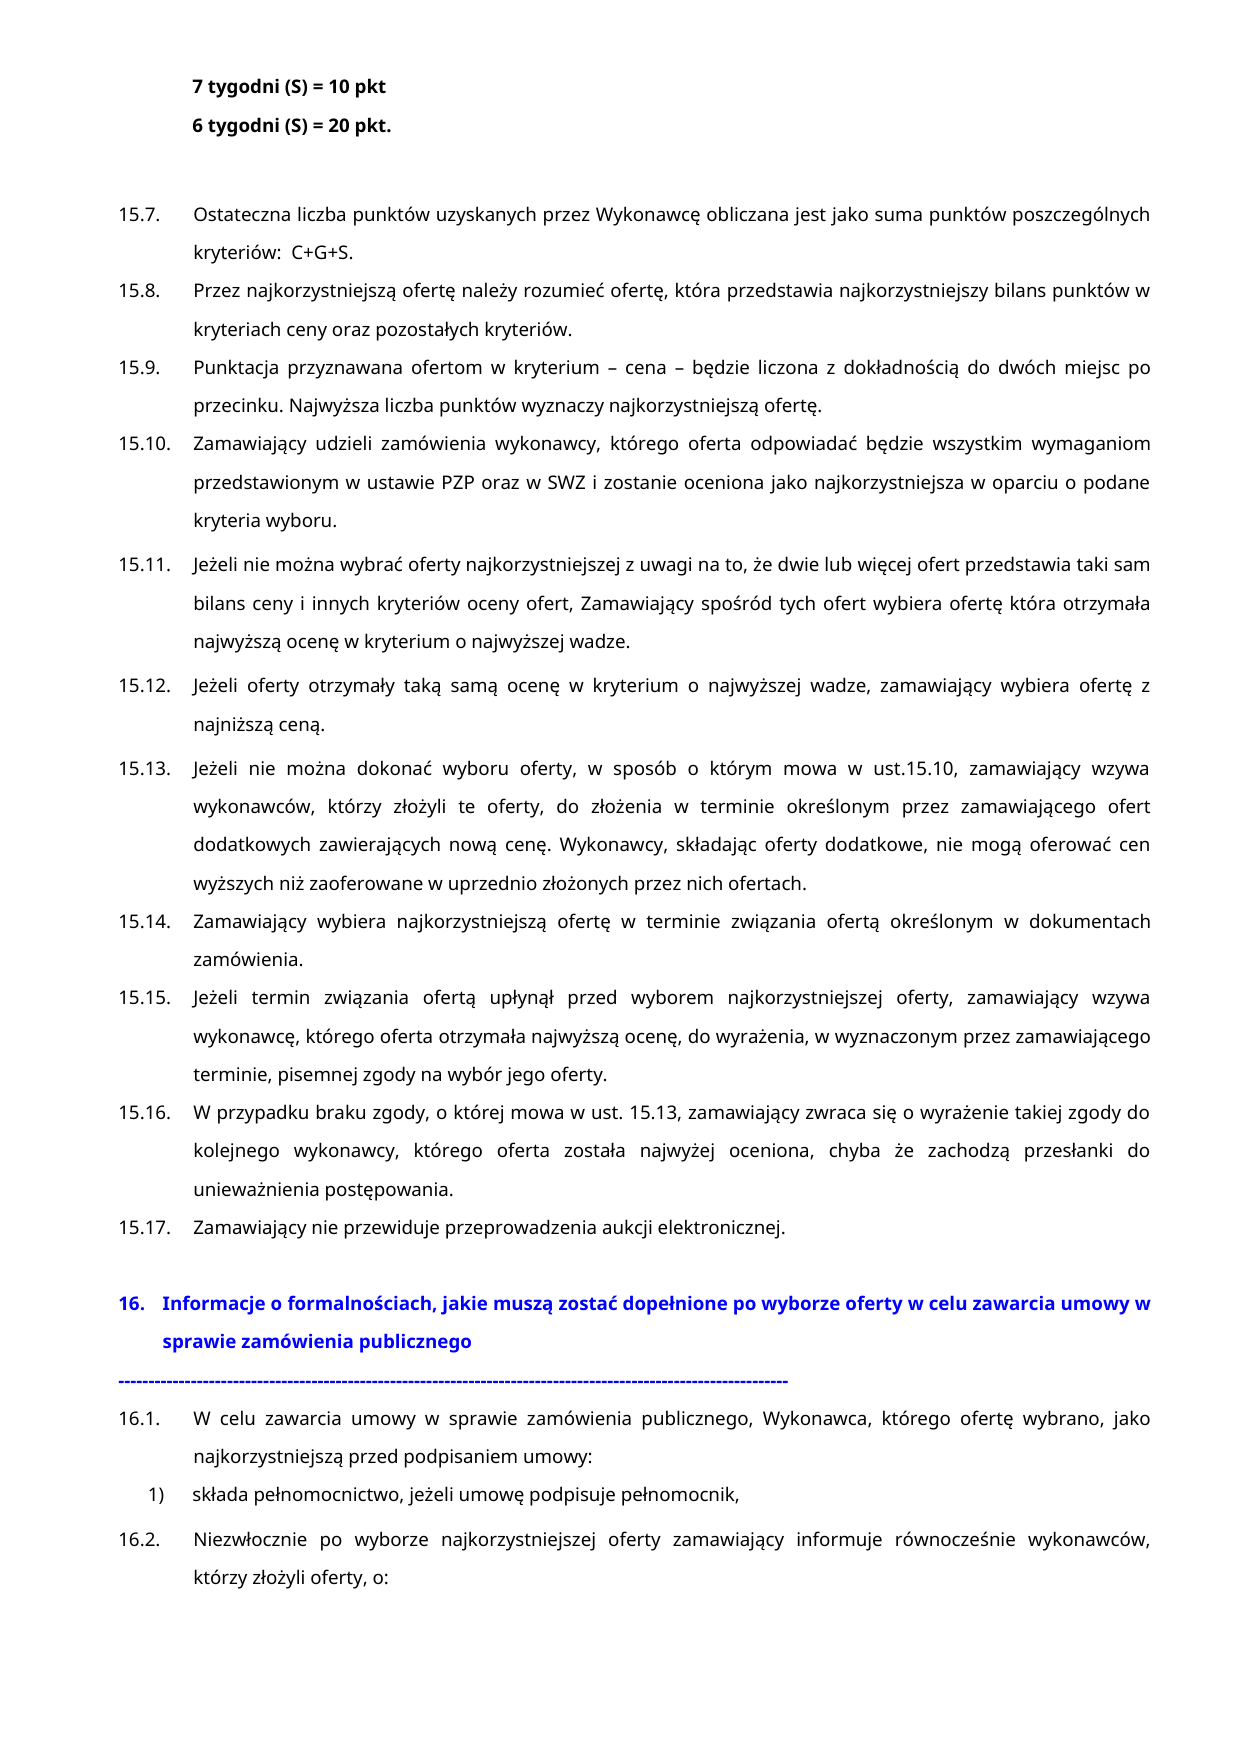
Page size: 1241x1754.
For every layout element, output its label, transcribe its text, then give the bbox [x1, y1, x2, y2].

list Zamawiający nie przewiduje przeprowadzenia aukcji elektronicznej. [118, 1214, 1152, 1239]
text --------------------------------------------------------------------------------------------------------------- [118, 1367, 1152, 1392]
list W celu zawarcia umowy w sprawie zamówienia publicznego, Wykonawca, którego ofertę wybrano, jako najkorzystniejszą przed podpisaniem umowy: [118, 1405, 1152, 1469]
text 6 tygodni (S) = 20 pkt. [192, 112, 1152, 138]
list Informacje o formalnościach, jakie muszą zostać dopełnione po wyborze oferty w celu zawarcia umowy w sprawie zamówienia publicznego [118, 1291, 1152, 1354]
list Jeżeli nie można dokonać wyboru oferty, w sposób o którym mowa w ust.15.10, zamawiający wzywa wykonawców, którzy złożyli te oferty, do złożenia w terminie określonym przez zamawiającego ofert dodatkowych zawierających nową cenę. Wykonawcy, składając oferty dodatkowe, nie mogą oferować cen wyższych niż zaoferowane w uprzednio złożonych przez nich ofertach. [118, 755, 1152, 896]
list W przypadku braku zgody, o której mowa w ust. 15.13, zamawiający zwraca się o wyrażenie takiej zgody do kolejnego wykonawcy, którego oferta została najwyżej oceniona, chyba że zachodzą przesłanki do unieważnienia postępowania. [118, 1099, 1152, 1201]
list Punktacja przyznawana ofertom w kryterium – cena – będzie liczona z dokładnością do dwóch miejsc po przecinku. Najwyższa liczba punktów wyznaczy najkorzystniejszą ofertę. [118, 354, 1152, 418]
list Jeżeli nie można wybrać oferty najkorzystniejszej z uwagi na to, że dwie lub więcej ofert przedstawia taki sam bilans ceny i innych kryteriów oceny ofert, Zamawiający spośród tych ofert wybiera ofertę która otrzymała najwyższą ocenę w kryterium o najwyższej wadze. [118, 552, 1152, 654]
list Zamawiający udzieli zamówienia wykonawcy, którego oferta odpowiadać będzie wszystkim wymaganiom przedstawionym w ustawie PZP oraz w SWZ i zostanie oceniona jako najkorzystniejsza w oparciu o podane kryteria wyboru. [118, 431, 1152, 533]
list Jeżeli oferty otrzymały taką samą ocenę w kryterium o najwyższej wadze, zamawiający wybiera ofertę z najniższą ceną. [118, 673, 1152, 736]
list Ostateczna liczba punktów uzyskanych przez Wykonawcę obliczana jest jako suma punktów poszczególnych kryteriów: C+G+S. [118, 201, 1152, 265]
list Zamawiający wybiera najkorzystniejszą ofertę w terminie związania ofertą określonym w dokumentach zamówienia. [118, 908, 1152, 972]
list Niezwłocznie po wyborze najkorzystniejszej oferty zamawiający informuje równocześnie wykonawców, którzy złożyli oferty, o: [118, 1526, 1152, 1590]
list Przez najkorzystniejszą ofertę należy rozumieć ofertę, która przedstawia najkorzystniejszy bilans punktów w kryteriach ceny oraz pozostałych kryteriów. [118, 278, 1152, 342]
list Jeżeli termin związania ofertą upłynął przed wyborem najkorzystniejszej oferty, zamawiający wzywa wykonawcę, którego oferta otrzymała najwyższą ocenę, do wyrażenia, w wyznaczonym przez zamawiającego terminie, pisemnej zgody na wybór jego oferty. [118, 985, 1152, 1087]
list składa pełnomocnictwo, jeżeli umowę podpisuje pełnomocnik, [148, 1482, 1152, 1507]
text 7 tygodni (S) = 10 pkt [192, 74, 1152, 99]
